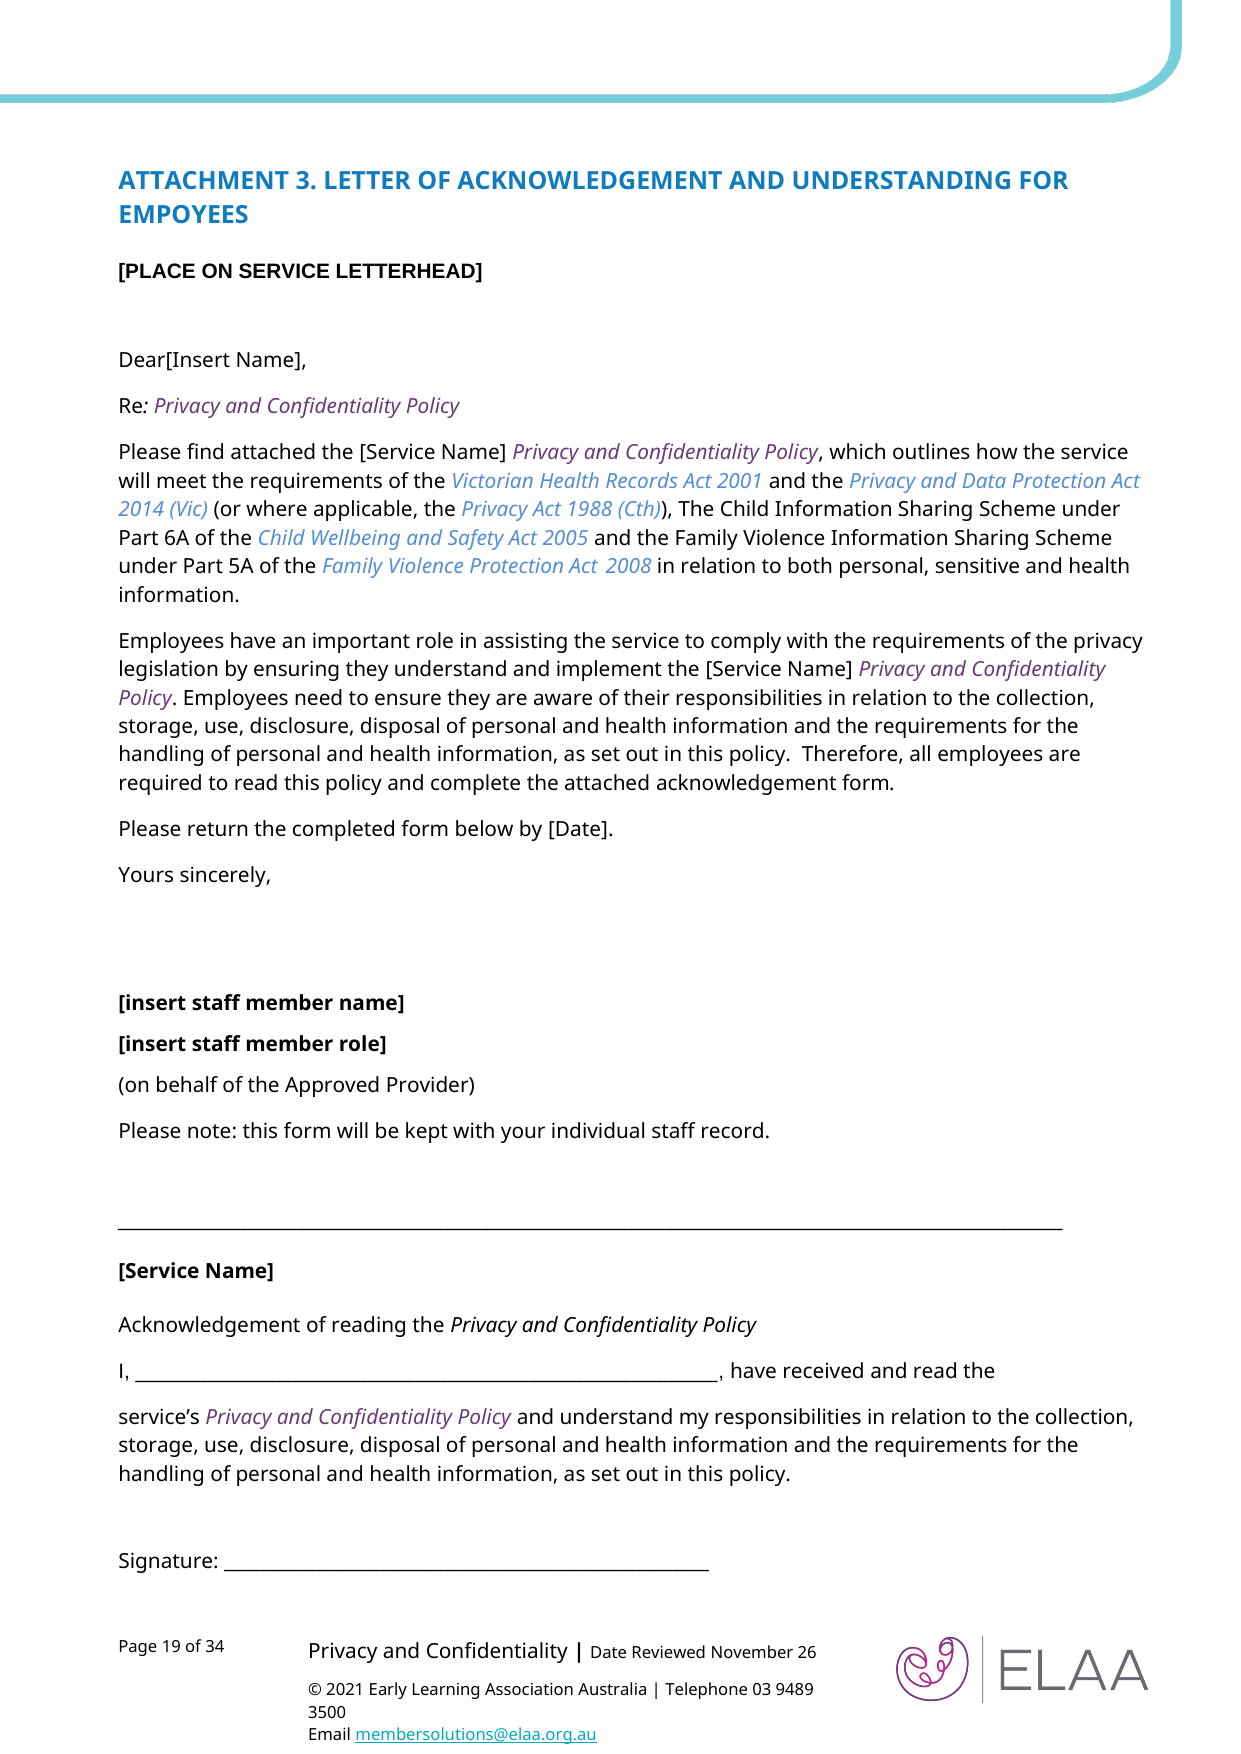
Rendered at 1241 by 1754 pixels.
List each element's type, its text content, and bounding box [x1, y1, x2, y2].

text (on behalf of the Approved Provider) [118, 1070, 1152, 1099]
text Yours sincerely, [118, 860, 1152, 889]
picture [891, 1633, 1152, 1721]
text Re: Privacy and Confidentiality Policy [118, 391, 1152, 420]
text Signature: [118, 1546, 1152, 1574]
text I, , have received and read the [118, 1356, 1152, 1384]
text Employees have an important role in assisting the service to comply with the requirements of the privacy legislation by ensuring they understand and implement the [Service Name] Privacy and Confidentiality Policy. Employees need to ensure they are aware of their responsibilities in relation to the collection, storage, use, disclosure, disposal of personal and health information and the requirements for the handling of personal and health information, as set out in this policy. Therefore, all employees are required to read this policy and complete the attached acknowledgement form. [118, 626, 1152, 796]
text Please find attached the [Service Name] Privacy and Confidentiality Policy, which outlines how the service will meet the requirements of the Victorian Health Records Act 2001 and the Privacy and Data Protection Act 2014 (Vic) (or where applicable, the Privacy Act 1988 (Cth)), The Child Information Sharing Scheme under Part 6A of the Child Wellbeing and Safety Act 2005 and the Family Violence Information Sharing Scheme under Part 5A of the Family Violence Protection Act 2008 in relation to both personal, sensitive and health information. [118, 437, 1152, 608]
text Attachment 3. Letter of acknowledgement and understanding for empoyees [118, 162, 1152, 231]
text Please note: this form will be kept with your individual staff record. [118, 1116, 1152, 1145]
text Acknowledgement of reading the Privacy and Confidentiality Policy [118, 1310, 1152, 1338]
picture [0, 0, 1241, 126]
text Please return the completed form below by . [118, 814, 1152, 843]
text service’s Privacy and Confidentiality Policy and understand my responsibilities in relation to the collection, storage, use, disclosure, disposal of personal and health information and the requirements for the handling of personal and health information, as set out in this policy. [118, 1402, 1152, 1487]
text Dear, [118, 345, 1152, 374]
